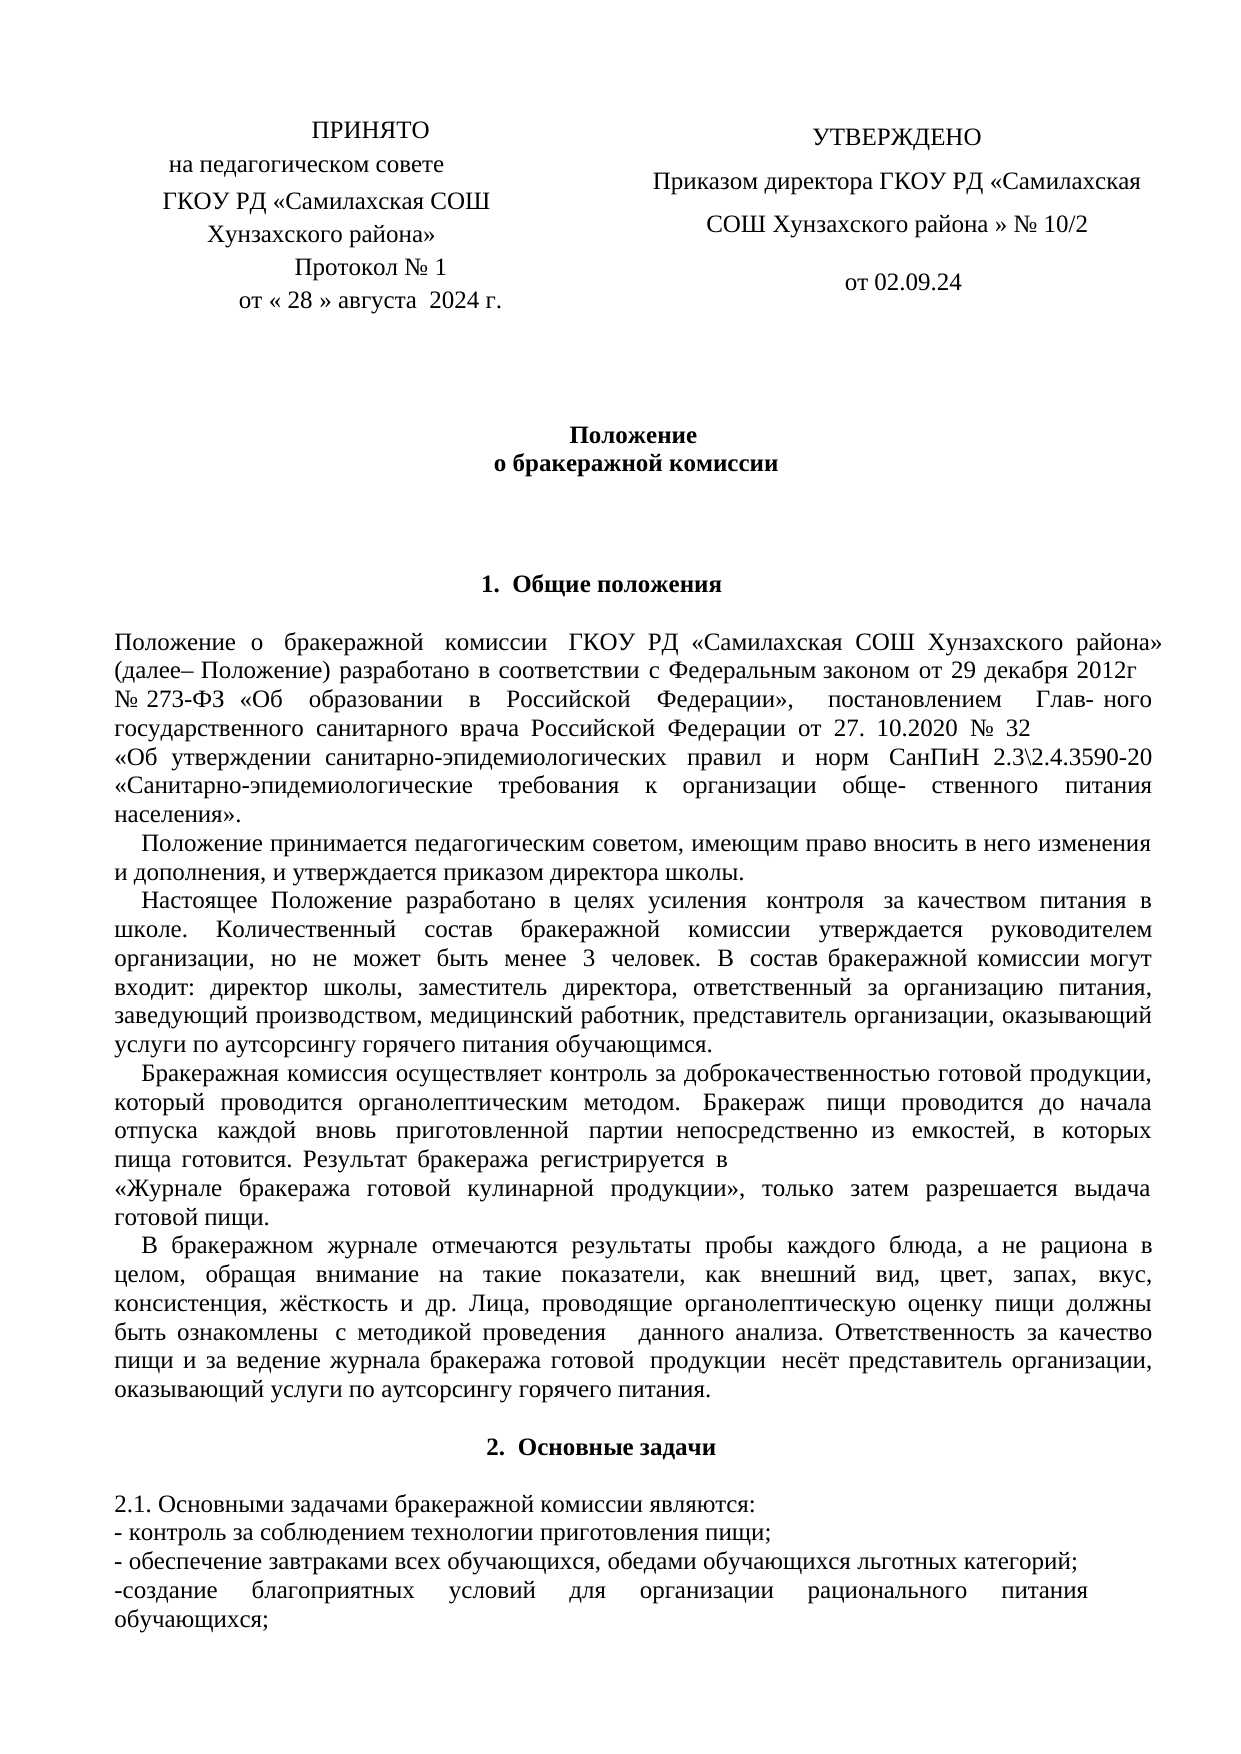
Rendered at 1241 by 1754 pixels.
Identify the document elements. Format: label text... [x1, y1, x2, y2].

text «Журнале бракеража готовой кулинарной продукции», только затем разрешается выдача готовой пищи. [114, 1173, 1152, 1231]
text от 02.09.24 [650, 267, 1144, 295]
text Протокол № 1 [206, 252, 534, 281]
subtitle Положение [455, 420, 811, 448]
list Бракеражная комиссия осуществляет контроль за доброкачественностью готовой продукции, который проводится органолептическим методом. Бракераж пищи проводится до начала отпуска каждой вновь приготовленной партии непосредственно из емкостей, в которых пища готовится. Результат бракеража регистрируется в [114, 1058, 1152, 1173]
subtitle Общие положения [481, 569, 1163, 598]
list Настоящее Положение разработано в целях усиления контроля за качеством питания в школе. Количественный состав бракеражной комиссии утверждается руководителем организации, но не может быть менее 3 человек. В состав бракеражной комиссии могут входит: директор школы, заместитель директора, ответственный за организацию питания, заведующий производством, медицинский работник, представитель организации, оказывающий услуги по аутсорсингу горячего питания обучающимся. [114, 885, 1152, 1058]
text Приказом директора ГКОУ РД «Самилахская СОШ Хунзахского района » № 10/2 [650, 166, 1144, 238]
text на педагогическом совете [162, 149, 595, 177]
list контроль за соблюдением технологии приготовления пищи; [114, 1517, 1163, 1546]
text ГКОУ РД «Самилахская СОШ Хунзахского района» [162, 186, 595, 248]
text № 273-ФЗ «Об образовании в Российской Федерации», постановлением Глав- ного государственного санитарного врача Российской Федерации от 27. 10.2020 № 32 [114, 684, 1152, 742]
list Положение принимается педагогическим советом, имеющим право вносить в него изменения и дополнения, и утверждается приказом директора школы. [114, 828, 1151, 885]
text ПРИНЯТО [206, 115, 534, 144]
text от « 28 » августа 2024 г. [206, 285, 534, 314]
subtitle Основные задачи [486, 1432, 1163, 1461]
text УТВЕРЖДЕНО [650, 122, 1144, 151]
text о бракеражной комиссии [460, 448, 811, 477]
list В бракеражном журнале отмечаются результаты пробы каждого блюда, а не рациона в целом, обращая внимание на такие показатели, как внешний вид, цвет, запах, вкус, консистенция, жёсткость и др. Лица, проводящие органолептическую оценку пищи должны быть ознакомлены с методикой проведения данного анализа. Ответственность за качество пищи и за ведение журнала бракеража готовой продукции несёт представитель организации, оказывающий услуги по аутсорсингу горячего питания. [114, 1231, 1152, 1403]
text Положение о бракеражной комиссии ГКОУ РД «Самилахская СОШ Хунзахского района» (далее– Положение) разработано в соответствии с Федеральным законом от 29 декабря 2012г [114, 627, 1163, 684]
text 2.1. Основными задачами бракеражной комиссии являются: [114, 1489, 1163, 1517]
text «Об утверждении санитарно-эпидемиологических правил и норм СанПиН 2.3\2.4.3590-20 «Санитарно-эпидемиологические требования к организации обще- ственного питания населения». [114, 742, 1152, 828]
text -создание благоприятных условий для организации рационального питания обучающихся; [114, 1575, 1152, 1633]
list обеспечение завтраками всех обучающихся, обедами обучающихся льготных категорий; [114, 1546, 1163, 1575]
